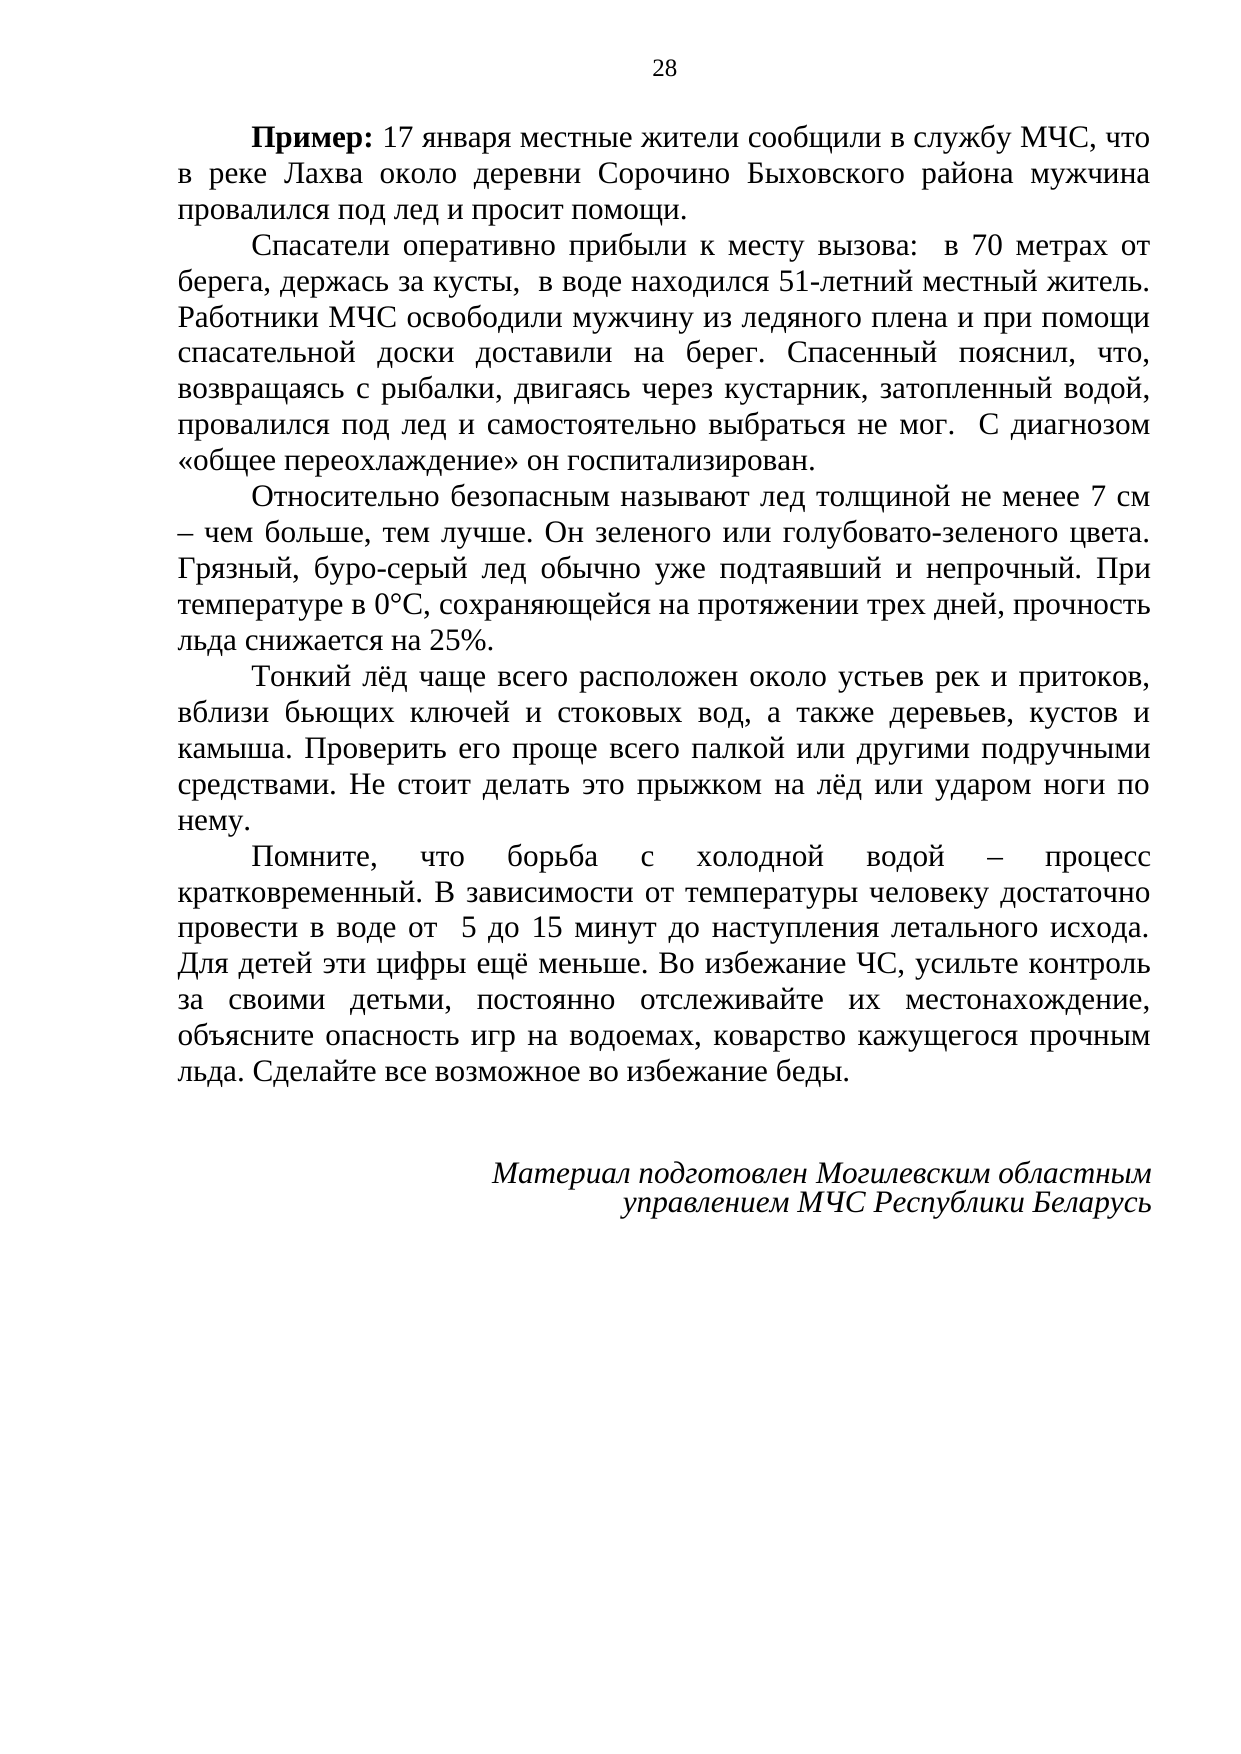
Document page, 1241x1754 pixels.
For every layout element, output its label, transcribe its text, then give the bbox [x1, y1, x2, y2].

text Тонкий лёд чаще всего расположен около устьев рек и притоков, вблизи бьющих ключей и стоковых вод, а также деревьев, кустов и камыша. Проверить его проще всего палкой или другими подручными средствами. Не стоит делать это прыжком на лёд или ударом ноги по нему. [177, 657, 1152, 837]
text Пример: 17 января местные жители сообщили в службу МЧС, что в реке Лахва около деревни Сорочино Быховского района мужчина провалился под лед и просит помощи. [177, 118, 1152, 226]
text Относительно безопасным называют лед толщиной не менее 7 см – чем больше, тем лучше. Он зеленого или голубовато-зеленого цвета. Грязный, буро-серый лед обычно уже подтаявший и непрочный. При температуре в 0°С, сохраняющейся на протяжении трех дней, прочность льда снижается на 25%. [177, 477, 1152, 657]
text Помните, что борьба с холодной водой – процесс кратковременный. В зависимости от температуры человеку достаточно провести в воде от 5 до 15 минут до наступления летального исхода. Для детей эти цифры ещё меньше. Во избежание ЧС, усильте контроль за своими детьми, постоянно отслеживайте их местонахождение, объясните опасность игр на водоемах, коварство кажущегося прочным льда. Сделайте все возможное во избежание беды. [177, 837, 1152, 1088]
text Спасатели оперативно прибыли к месту вызова: в 70 метрах от берега, держась за кусты, в воде находился 51-летний местный житель. Работники МЧС освободили мужчину из ледяного плена и при помощи спасательной доски доставили на берег. Спасенный пояснил, что, возвращаясь с рыбалки, двигаясь через кустарник, затопленный водой, провалился под лед и самостоятельно выбраться не мог. С диагнозом «общее переохлаждение» он госпитализирован. [177, 226, 1152, 477]
text Материал подготовлен Могилевским областным [177, 1160, 1152, 1189]
text управлением МЧС Республики Беларусь [177, 1189, 1152, 1219]
